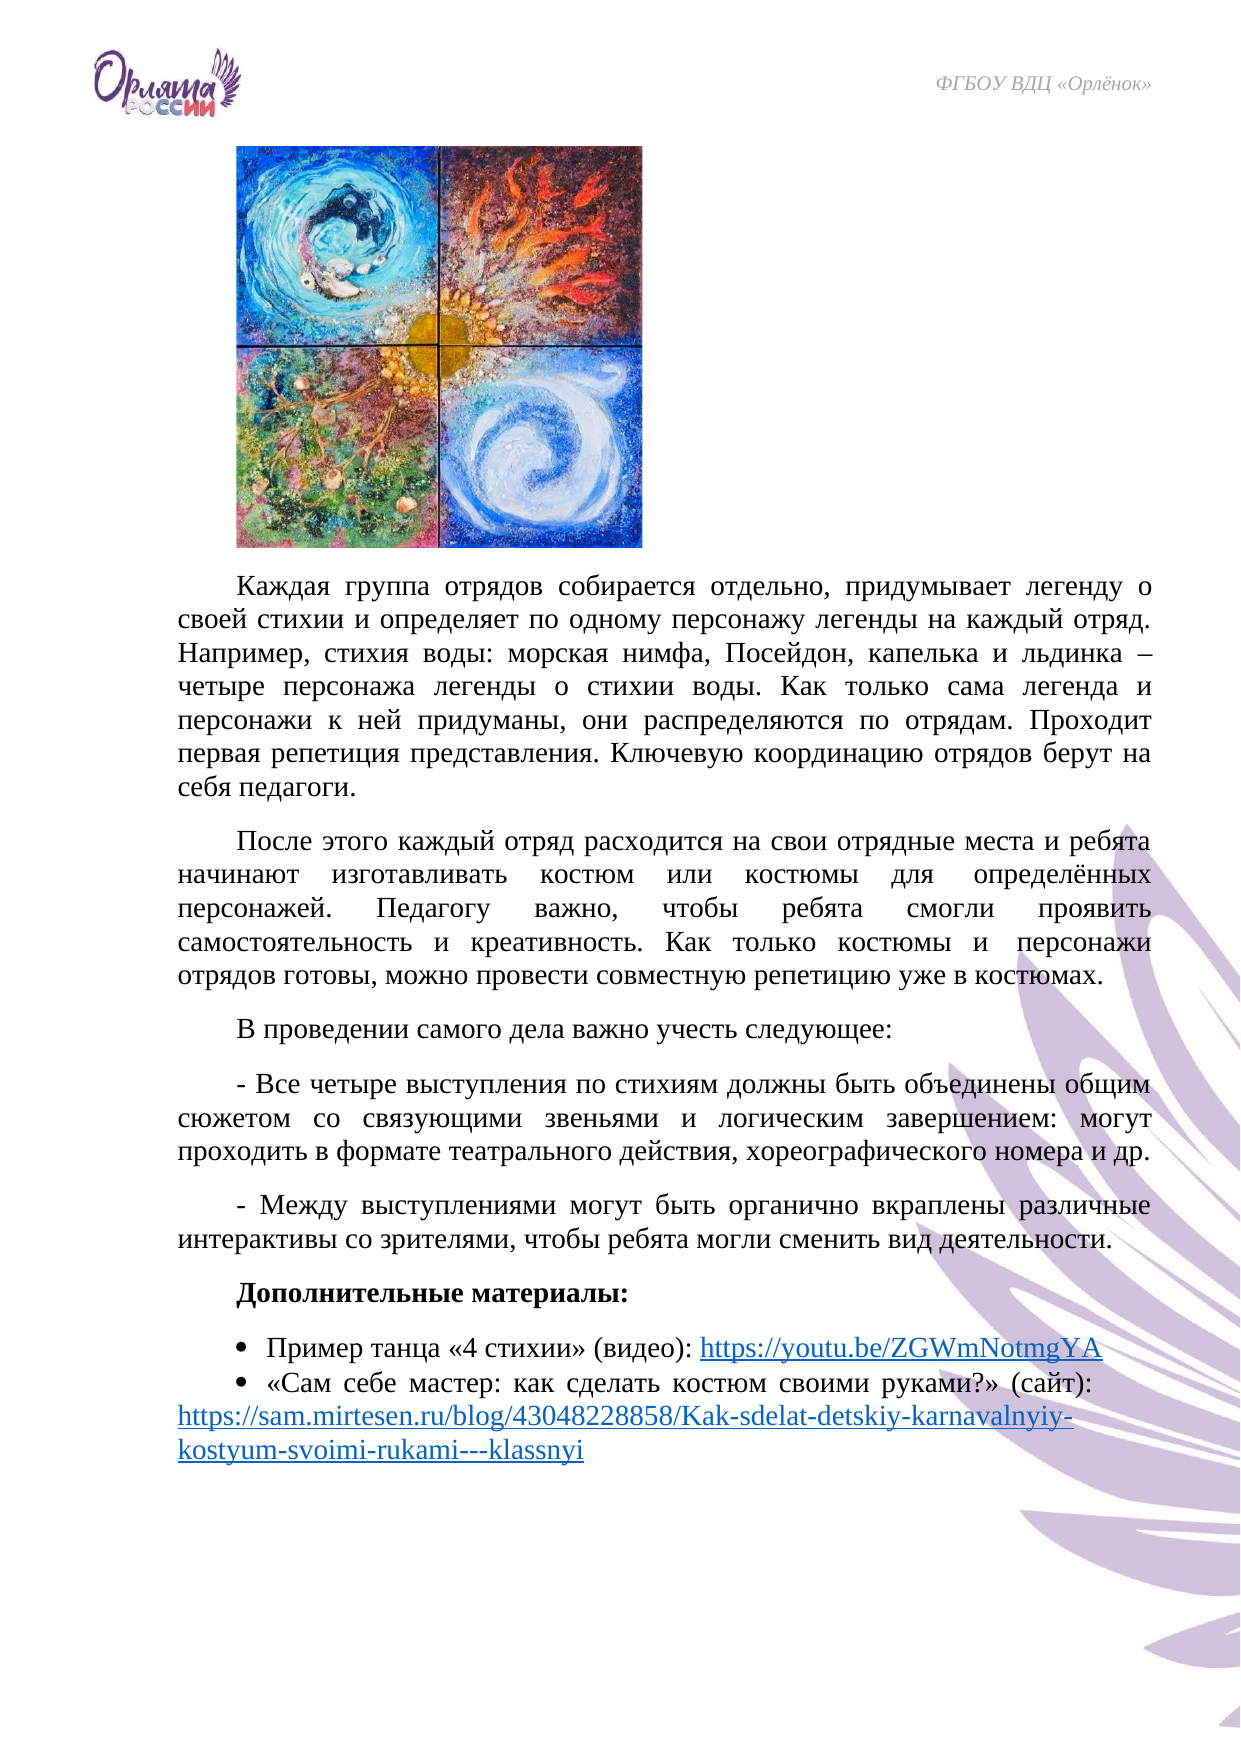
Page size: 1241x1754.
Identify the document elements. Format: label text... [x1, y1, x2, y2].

text ФГБОУ ВДЦ «Орлёнок» [154, 71, 1152, 95]
text Каждая группа отрядов собирается отдельно, придумывает легенду о своей стихии и определяет по одному персонажу легенды на каждый отряд. Например, стихия воды: морская нимфа, Посейдон, капелька и льдинка – четыре персонажа легенды о стихии воды. Как только сама легенда и персонажи к ней придуманы, они распределяются по отрядам. Проходит первая репетиция представления. Ключевую координацию отрядов берут на себя педагоги. [177, 568, 1152, 802]
list Между выступлениями могут быть органично вкраплены различные интерактивы со зрителями, чтобы ребята могли сменить вид деятельности. [177, 1187, 1151, 1254]
list «Сам себе мастер: как сделать костюм своими руками?» (сайт): https://sam.mirtesen.ru/blog/43048228858/Kak-sdelat-detskiy-karnavalnyiy- kostyum-svoimi-rukami---klassnyi [177, 1365, 1152, 1466]
list Пример танца «4 стихии» (видео): https://youtu.be/ZGWmNotmgYA [236, 1329, 1176, 1365]
list Все четыре выступления по стихиям должны быть объединены общим сюжетом со связующими звеньями и логическим завершением: могут проходить в формате театрального действия, хореографического номера и др. [177, 1066, 1152, 1167]
picture [88, 43, 1241, 1736]
text В проведении самого дела важно учесть следующее: [236, 1012, 1176, 1045]
text После этого каждый отряд расходится на свои отрядные места и ребята начинают изготавливать костюм или костюмы для определённых персонажей. Педагогу важно, чтобы ребята смогли проявить самостоятельность и креативность. Как только костюмы и персонажи отрядов готовы, можно провести совместную репетицию уже в костюмах. [177, 823, 1152, 991]
text Дополнительные материалы: [236, 1275, 1176, 1309]
